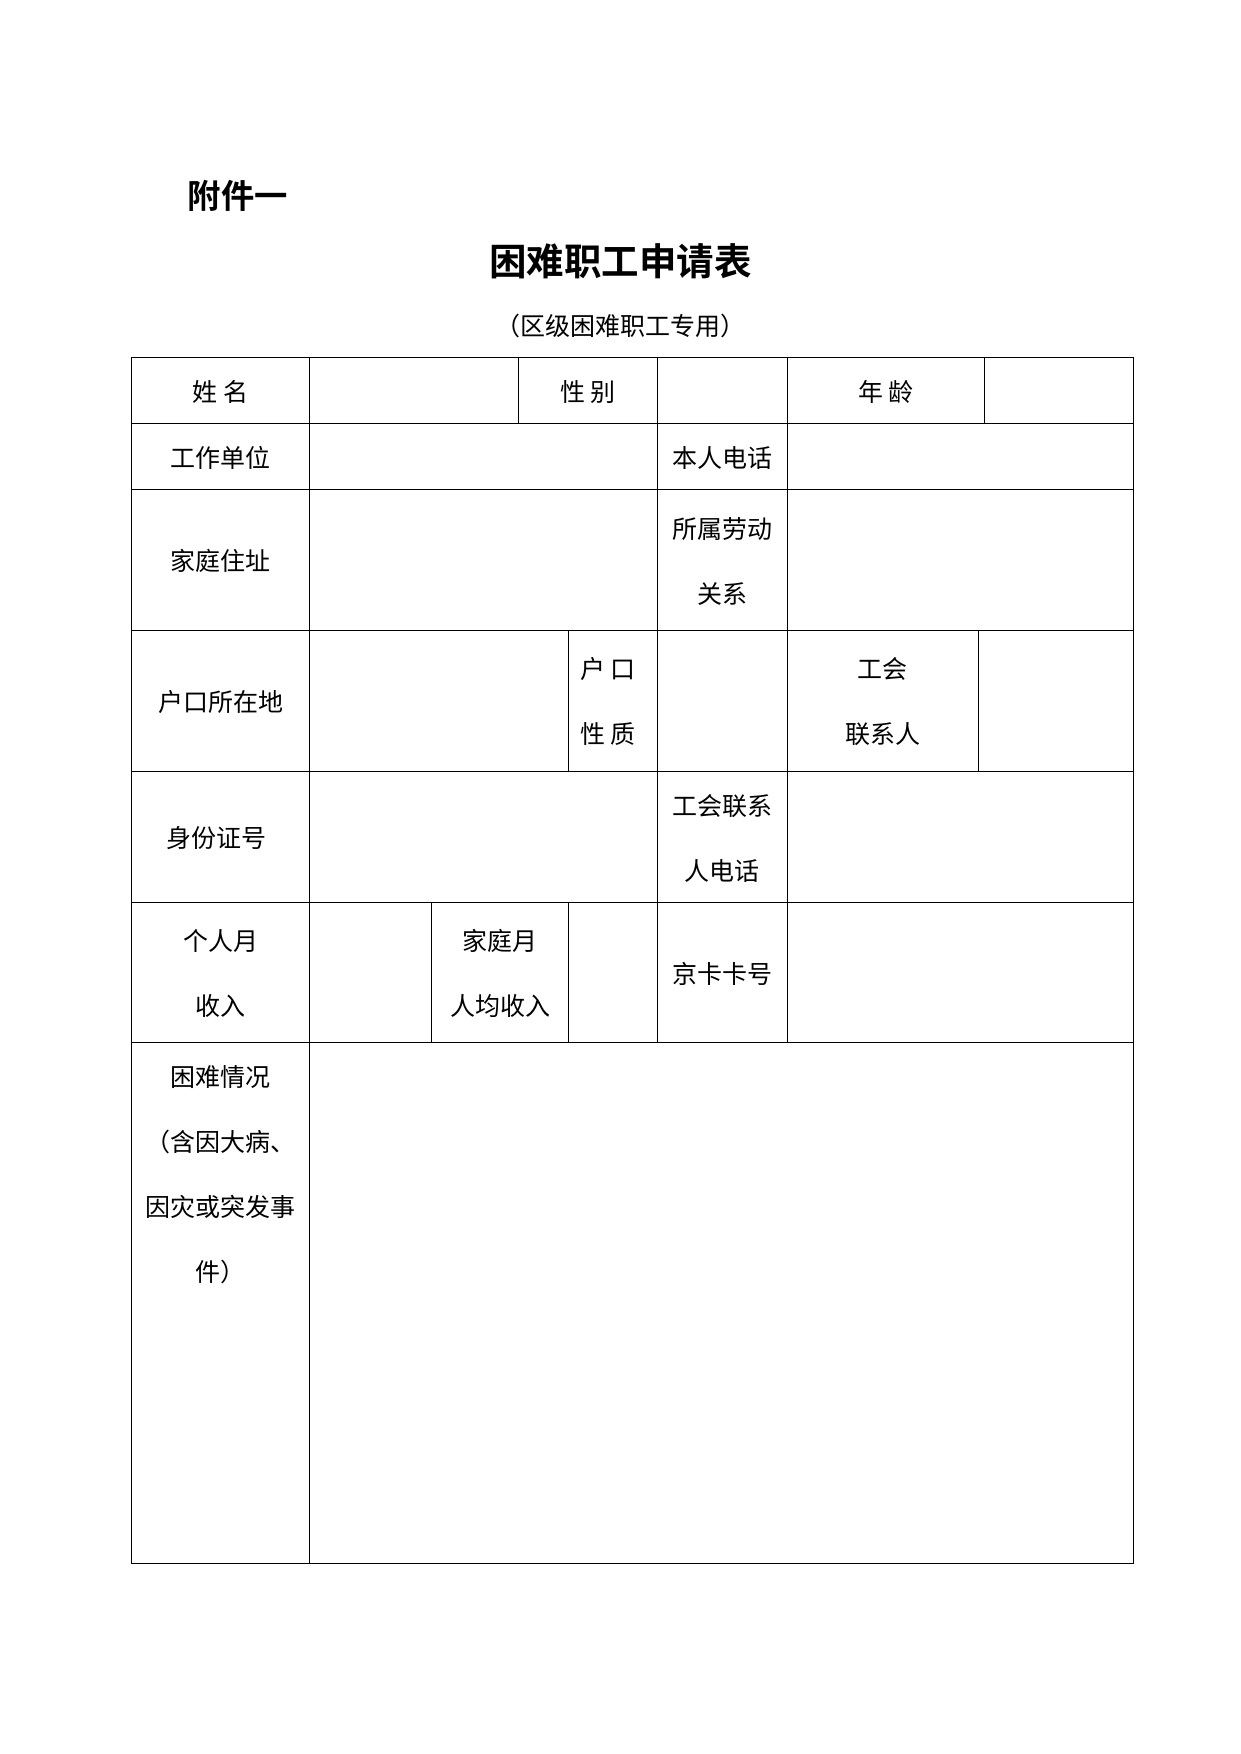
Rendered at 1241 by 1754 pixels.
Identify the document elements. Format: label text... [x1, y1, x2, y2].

table_cell [310, 490, 657, 630]
table_header 姓 名 [132, 358, 309, 423]
table_header [658, 358, 787, 423]
table_cell 工作单位 [132, 424, 309, 489]
table_cell [788, 490, 1133, 630]
table_cell [310, 424, 657, 489]
table_cell [310, 903, 431, 1042]
table_header 年 龄 [788, 358, 984, 423]
text （区级困难职工专用） [187, 292, 1053, 357]
table_cell 工会联系人电话 [658, 772, 787, 902]
table_cell [658, 631, 787, 771]
table_cell 家庭住址 [132, 490, 309, 630]
table_cell [310, 631, 568, 771]
table_cell 家庭月 人均收入 [432, 903, 568, 1042]
text 附件一 [187, 162, 1053, 227]
table_cell 个人月 收入 [132, 903, 309, 1042]
table_cell [788, 424, 1133, 489]
table_cell [569, 903, 657, 1042]
table_cell 户口所在地 [132, 631, 309, 771]
table_header 性 别 [519, 358, 657, 423]
table_cell 工会 联系人 [788, 631, 978, 771]
table_header [985, 358, 1133, 423]
table_cell 所属劳动 关系 [658, 490, 787, 630]
table_cell 身份证号 [132, 772, 309, 902]
text 困难职工申请表 [187, 227, 1053, 292]
table_cell 户 口 性 质 [569, 631, 657, 771]
table_cell 困难情况 （含因大病、因灾或突发事件） [132, 1043, 309, 1563]
table_cell [310, 1043, 1133, 1563]
table_cell [310, 772, 657, 902]
table_cell 京卡卡号 [658, 903, 787, 1042]
table_cell [788, 903, 1133, 1042]
table_cell [788, 772, 1133, 902]
table_cell [979, 631, 1133, 771]
table_header [310, 358, 518, 423]
table_cell 本人电话 [658, 424, 787, 489]
